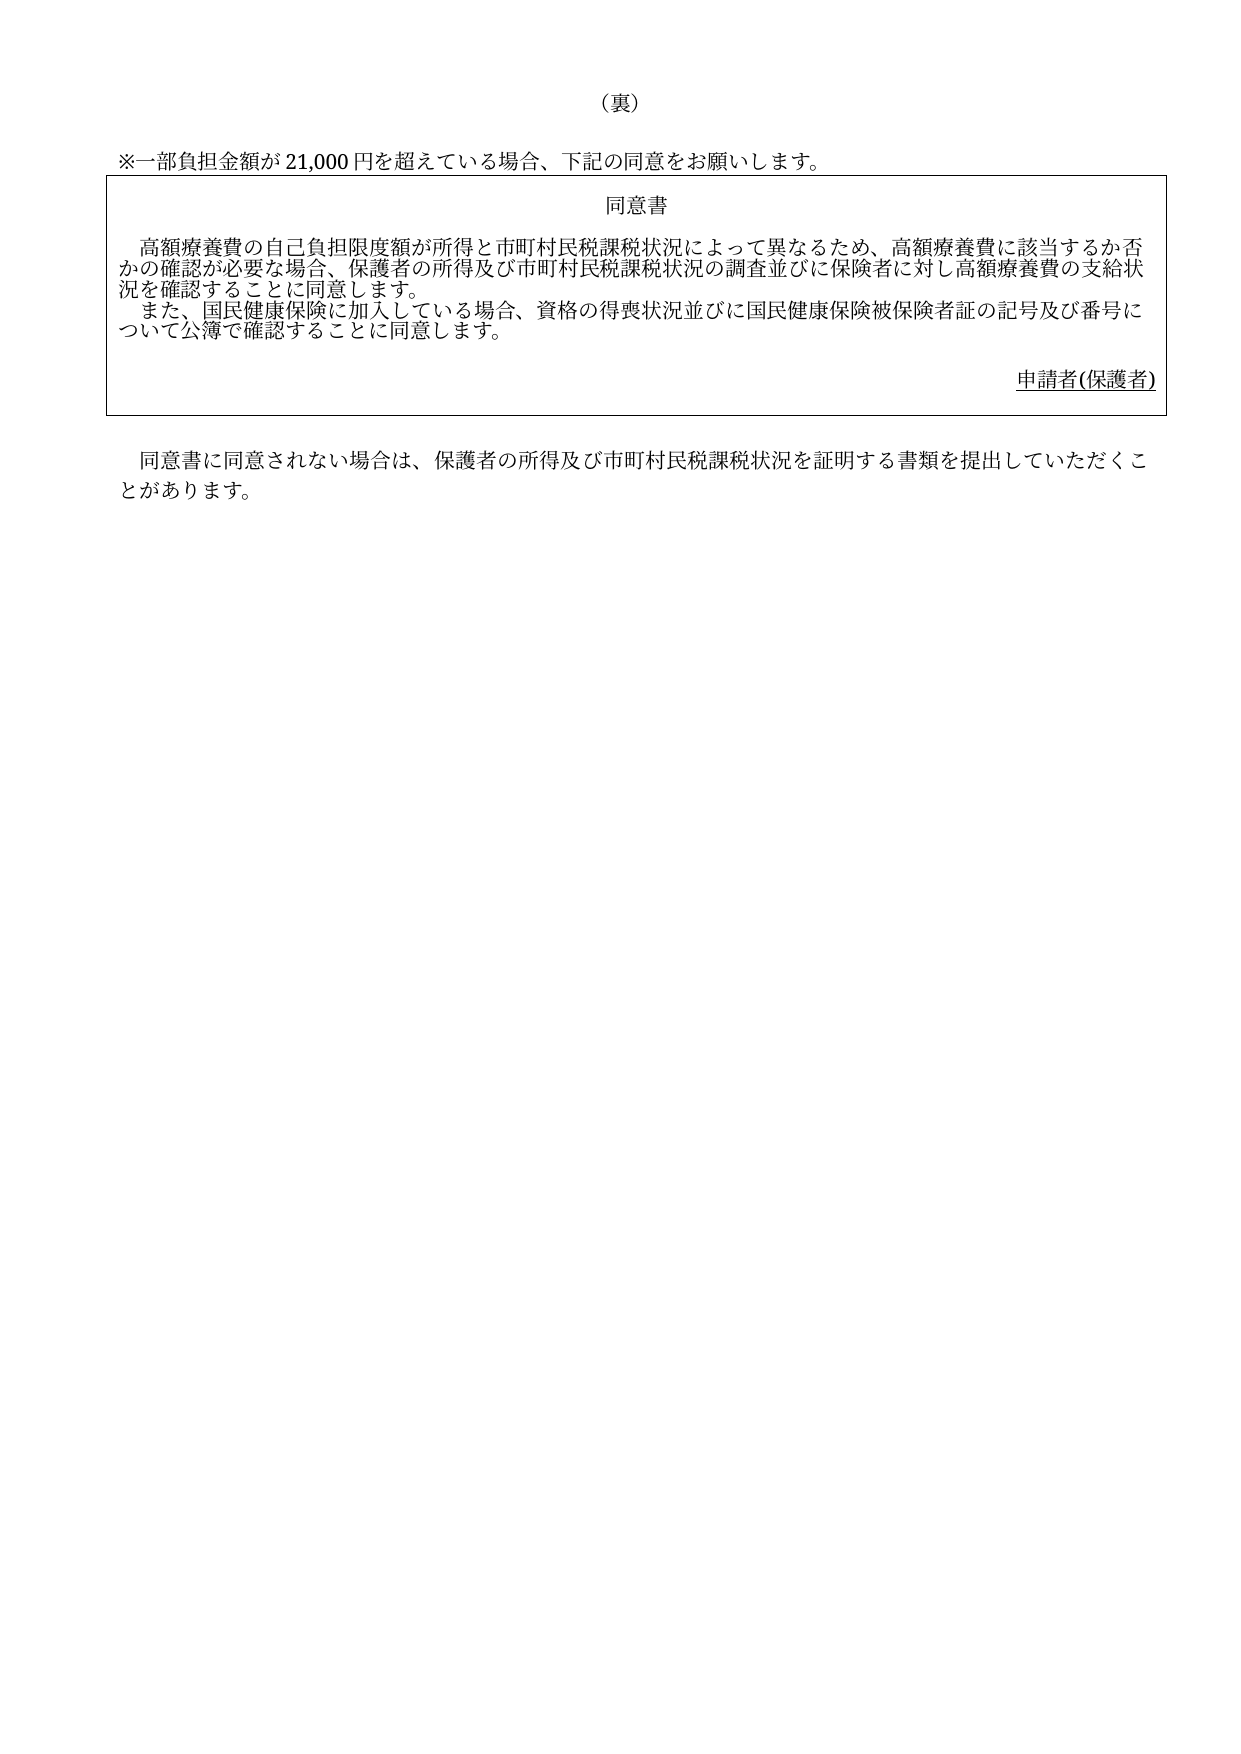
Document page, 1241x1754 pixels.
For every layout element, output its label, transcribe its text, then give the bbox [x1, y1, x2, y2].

table_header 同意書 高額療養費の自己負担限度額が所得と市町村民税課税状況によって異なるため、高額療養費に該当するか否かの確認が必要な場合、保護者の所得及び市町村民税課税状況の調査並びに保険者に対し高額療養費の支給状況を確認することに同意します。 また、国民健康保険に加入している場合、資格の得喪状況並びに国民健康保険被保険者証の記号及び番号について公簿で確認することに同意します。 申請者(保護者) [107, 176, 1166, 415]
text （裏） [118, 87, 1122, 117]
text ※一部負担金額が21,000円を超えている場合、下記の同意をお願いします。 [118, 145, 1122, 175]
text 同意書に同意されない場合は、保護者の所得及び市町村民税課税状況を証明する書類を提出していただくことがあります。 [118, 444, 1152, 504]
